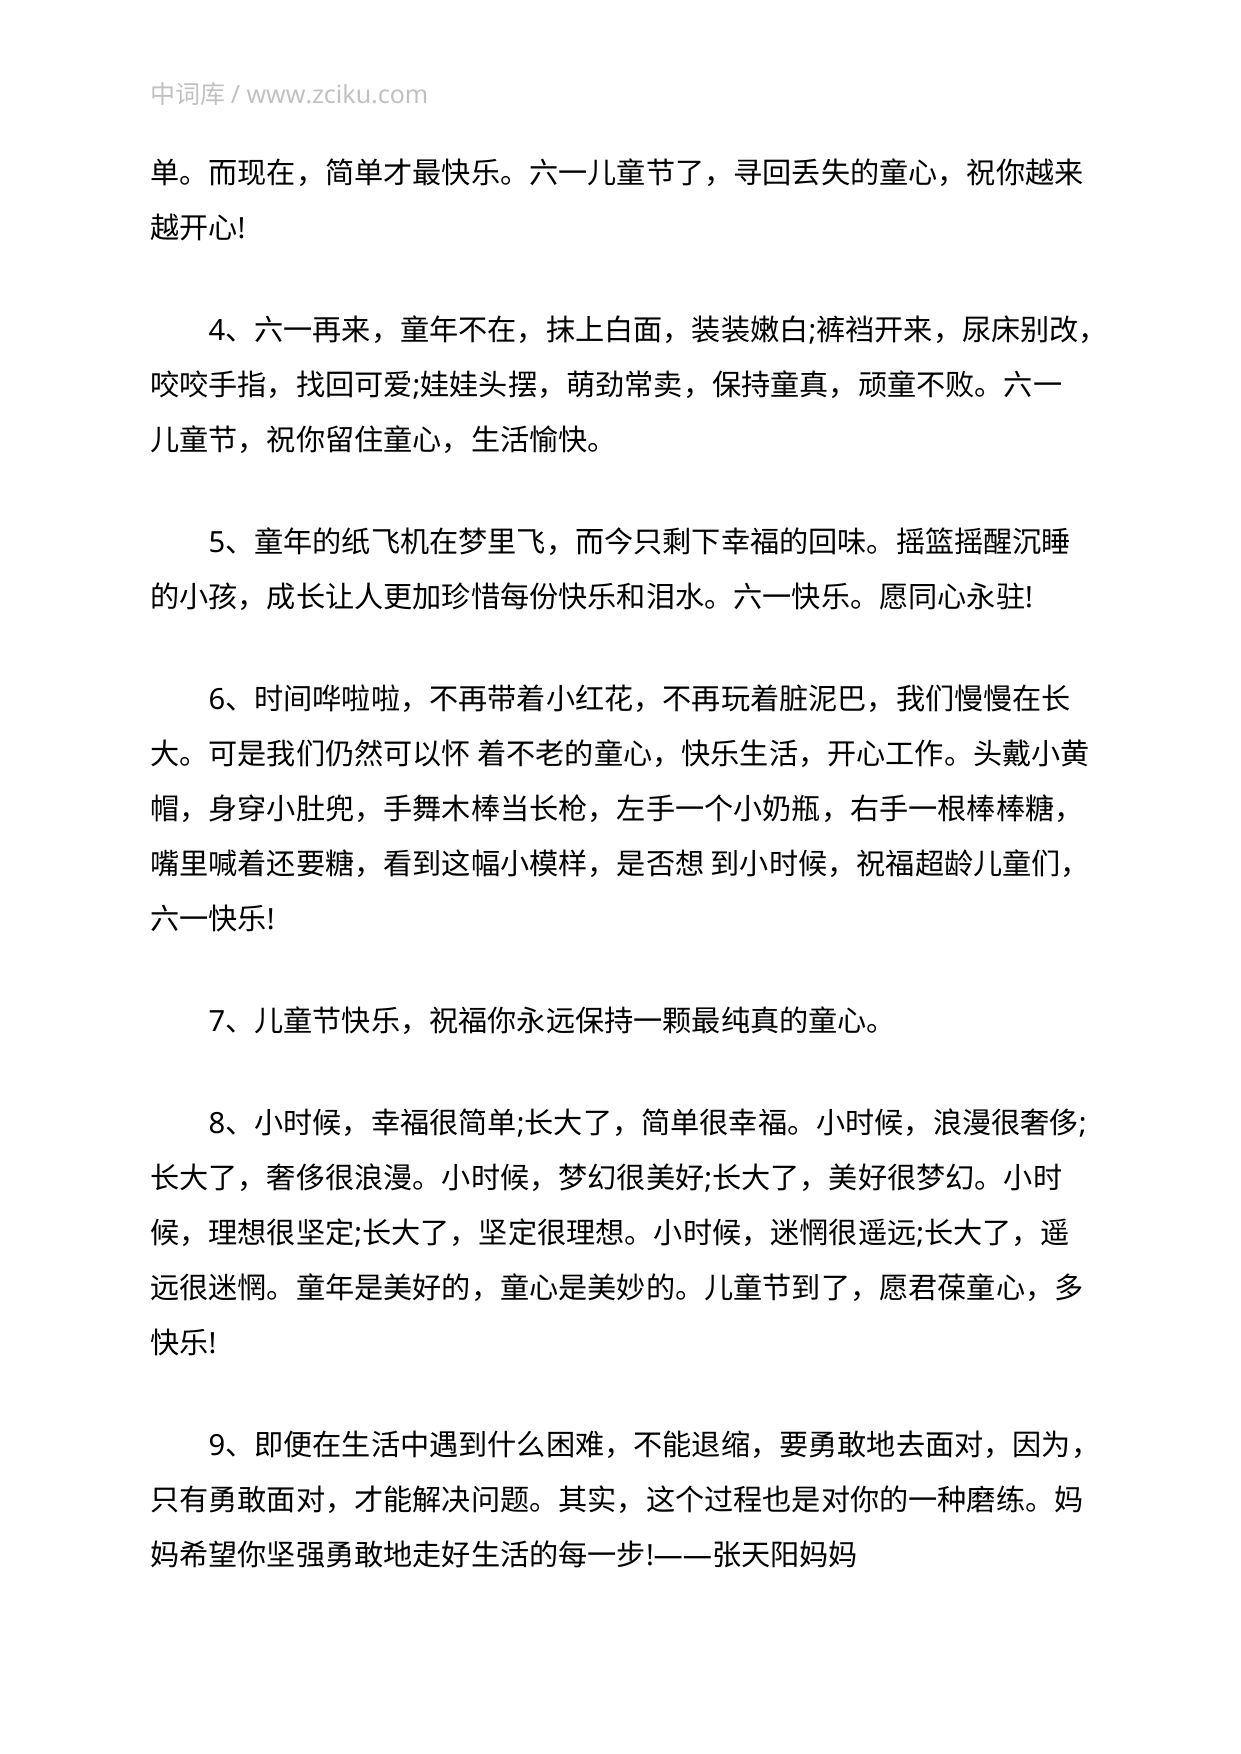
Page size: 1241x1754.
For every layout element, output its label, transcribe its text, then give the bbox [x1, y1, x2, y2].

text 6、时间哗啦啦，不再带着小红花，不再玩着脏泥巴，我们慢慢在长大。可是我们仍然可以怀 着不老的童心，快乐生活，开心工作。头戴小黄帽，身穿小肚兜，手舞木棒当长枪，左手一个小奶瓶，右手一根棒棒糖，嘴里喊着还要糖，看到这幅小模样，是否想 到小时候，祝福超龄儿童们，六一快乐! [150, 676, 1090, 938]
text 8、小时候，幸福很简单;长大了，简单很幸福。小时候，浪漫很奢侈;长大了，奢侈很浪漫。小时候，梦幻很美好;长大了，美好很梦幻。小时候，理想很坚定;长大了，坚定很理想。小时候，迷惘很遥远;长大了，遥远很迷惘。童年是美好的，童心是美妙的。儿童节到了，愿君葆童心，多快乐! [150, 1099, 1090, 1362]
text 7、儿童节快乐，祝福你永远保持一颗最纯真的童心。 [150, 997, 1090, 1040]
text 5、童年的纸飞机在梦里飞，而今只剩下幸福的回味。摇篮摇醒沉睡的小孩，成长让人更加珍惜每份快乐和泪水。六一快乐。愿同心永驻! [150, 519, 1090, 616]
text 4、六一再来，童年不在，抹上白面，装装嫩白;裤裆开来，尿床别改，咬咬手指，找回可爱;娃娃头摆，萌劲常卖，保持童真，顽童不败。六一儿童节，祝你留住童心，生活愉快。 [150, 307, 1090, 459]
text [150, 150, 1090, 247]
text 9、即便在生活中遇到什么困难，不能退缩，要勇敢地去面对，因为，只有勇敢面对，才能解决问题。其实，这个过程也是对你的一种磨练。妈妈希望你坚强勇敢地走好生活的每一步!——张天阳妈妈 [150, 1421, 1090, 1573]
